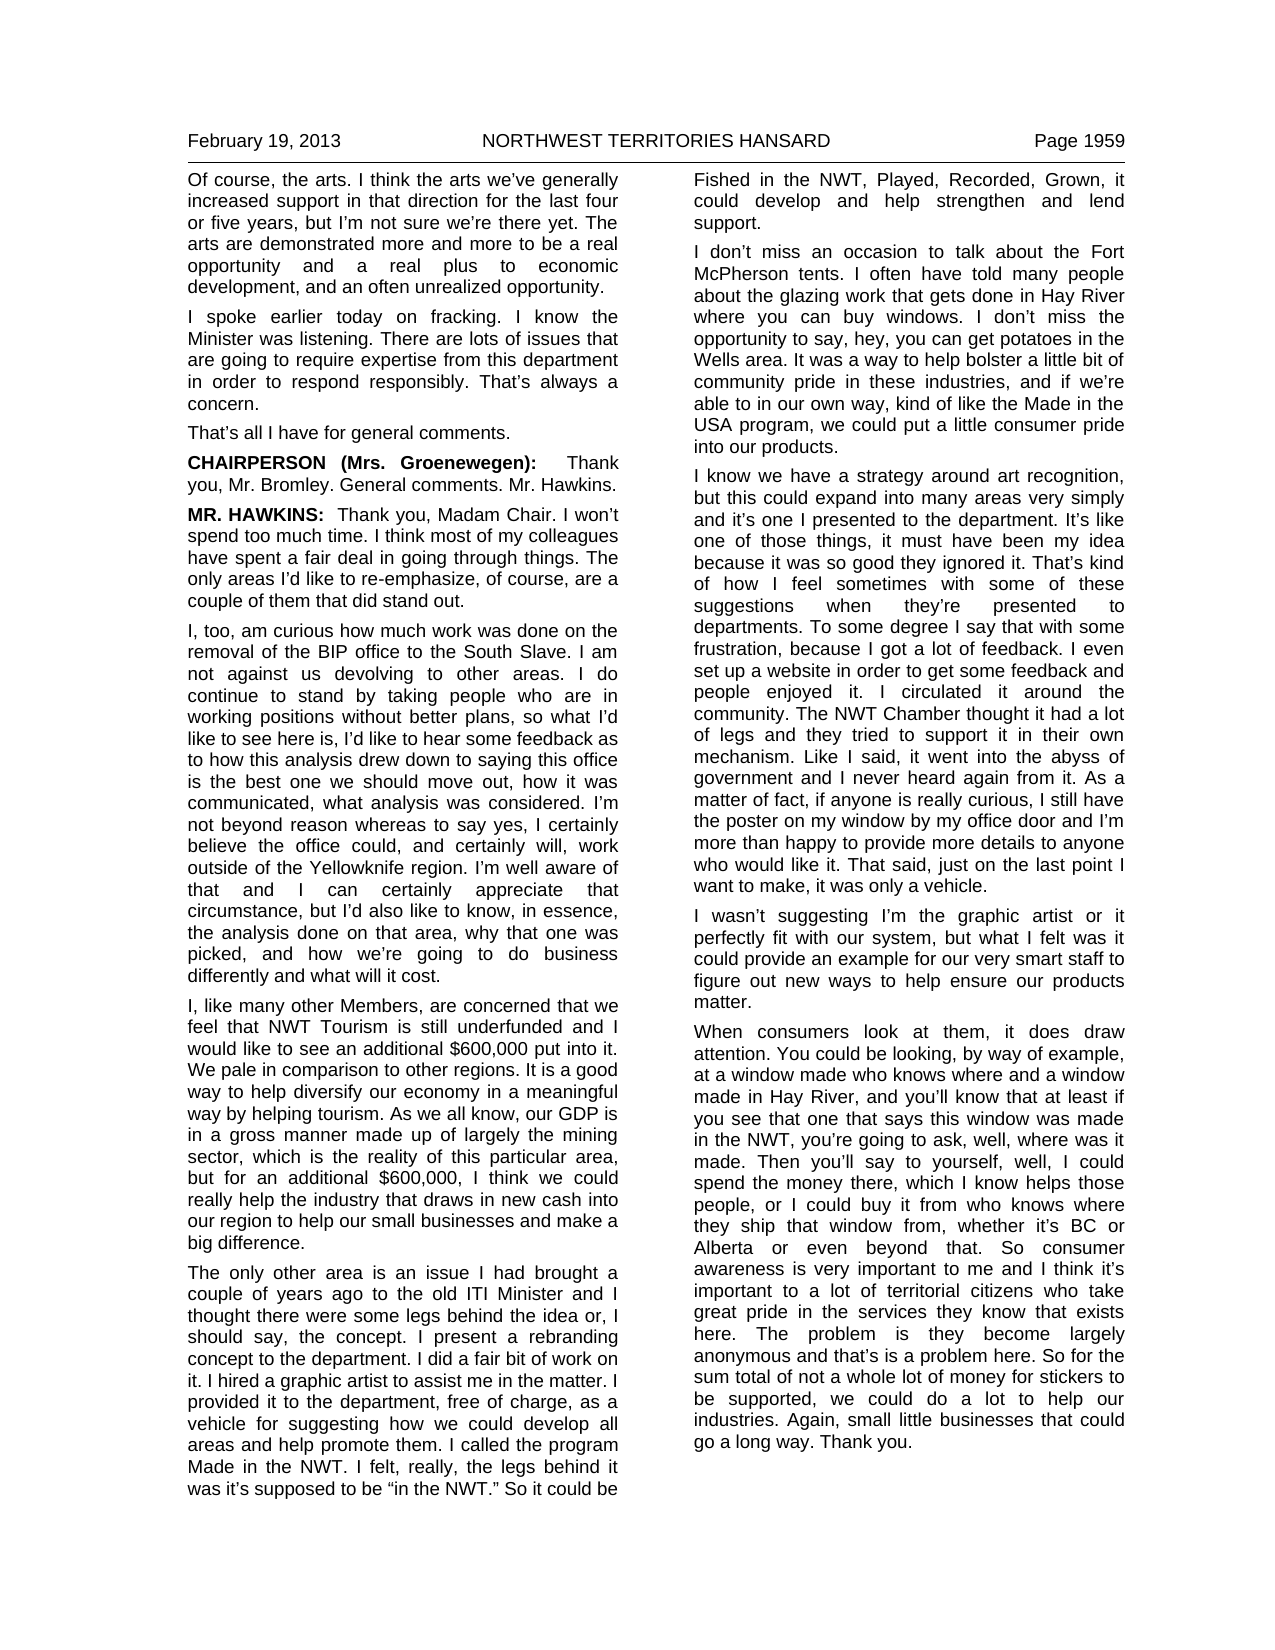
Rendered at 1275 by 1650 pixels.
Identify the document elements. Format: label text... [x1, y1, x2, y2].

text I, too, am curious how much work was done on the removal of the BIP office to the South Slave. I am not against us devolving to other areas. I do continue to stand by taking people who are in working positions without better plans, so what I’d like to see here is, I’d like to hear some feedback as to how this analysis drew down to saying this office is the best one we should move out, how it was communicated, what analysis was considered. I’m not beyond reason whereas to say yes, I certainly believe the office could, and certainly will, work outside of the Yellowknife region. I’m well aware of that and I can certainly appreciate that circumstance, but I’d also like to know, in essence, the analysis done on that area, why that one was picked, and how we’re going to do business differently and what will it cost. [187, 620, 619, 986]
text I spoke earlier today on fracking. I know the Minister was listening. There are lots of issues that are going to require expertise from this department in order to respond responsibly. That’s always a concern. [187, 306, 619, 414]
text I don’t miss an occasion to talk about the Fort McPherson tents. I often have told many people about the glazing work that gets done in Hay River where you can buy windows. I don’t miss the opportunity to say, hey, you can get potatoes in the Wells area. It was a way to help bolster a little bit of community pride in these industries, and if we’re able to in our own way, kind of like the Made in the USA program, we could put a little consumer pride into our products. [694, 241, 1125, 457]
text CHAIRPERSON (Mrs. Groenewegen): Thank you, Mr. Bromley. General comments. Mr. Hawkins. [187, 452, 619, 495]
text I know we have a strategy around art recognition, but this could expand into many areas very simply and it’s one I presented to the department. It’s like one of those things, it must have been my idea because it was so good they ignored it. That’s kind of how I feel sometimes with some of these suggestions when they’re presented to departments. To some degree I say that with some frustration, because I got a lot of feedback. I even set up a website in order to get some feedback and people enjoyed it. I circulated it around the community. The NWT Chamber thought it had a lot of legs and they tried to support it in their own mechanism. Like I said, it went into the abyss of government and I never heard again from it. As a matter of fact, if anyone is really curious, I still have the poster on my window by my office door and I’m more than happy to provide more details to anyone who would like it. That said, just on the last point I want to make, it was only a vehicle. [694, 465, 1125, 897]
text That’s all I have for general comments. [187, 422, 619, 444]
text When consumers look at them, it does draw attention. You could be looking, by way of example, at a window made who knows where and a window made in Hay River, and you’ll know that at least if you see that one that says this window was made in the NWT, you’re going to ask, well, where was it made. Then you’ll say to yourself, well, I could spend the money there, which I know helps those people, or I could buy it from who knows where they ship that window from, whether it’s BC or Alberta or even beyond that. So consumer awareness is very important to me and I think it’s important to a lot of territorial citizens who take great pride in the services they know that exists here. The problem is they become largely anonymous and that’s is a problem here. So for the sum total of not a whole lot of money for stickers to be supported, we could do a lot to help our industries. Again, small little businesses that could go a long way. Thank you. [694, 1021, 1125, 1452]
text I wasn’t suggesting I’m the graphic artist or it perfectly fit with our system, but what I felt was it could provide an example for our very smart staff to figure out new ways to help ensure our products matter. [694, 905, 1125, 1013]
text Of course, the arts. I think the arts we’ve generally increased support in that direction for the last four or five years, but I’m not sure we’re there yet. The arts are demonstrated more and more to be a real opportunity and a real plus to economic development, and an often unrealized opportunity. [187, 168, 619, 298]
text MR. HAWKINS: Thank you, Madam Chair. I won’t spend too much time. I think most of my colleagues have spent a fair deal in going through things. The only areas I’d like to re-emphasize, of course, are a couple of them that did stand out. [187, 503, 619, 611]
text The only other area is an issue I had brought a couple of years ago to the old ITI Minister and I thought there were some legs behind the idea or, I should say, the concept. I present a rebranding concept to the department. I did a fair bit of work on it. I hired a graphic artist to assist me in the matter. I provided it to the department, free of charge, as a vehicle for suggesting how we could develop all areas and help promote them. I called the program Made in the NWT. I felt, really, the legs behind it was it’s supposed to be “in the NWT.” So it could be Fished in the NWT, Played, Recorded, Grown, it could develop and help strengthen and lend support. [187, 1262, 619, 1499]
text I, like many other Members, are concerned that we feel that NWT Tourism is still underfunded and I would like to see an additional $600,000 put into it. We pale in comparison to other regions. It is a good way to help diversify our economy in a meaningful way by helping tourism. As we all know, our GDP is in a gross manner made up of largely the mining sector, which is the reality of this particular area, but for an additional $600,000, I think we could really help the industry that draws in new cash into our region to help our small businesses and make a big difference. [187, 994, 619, 1253]
